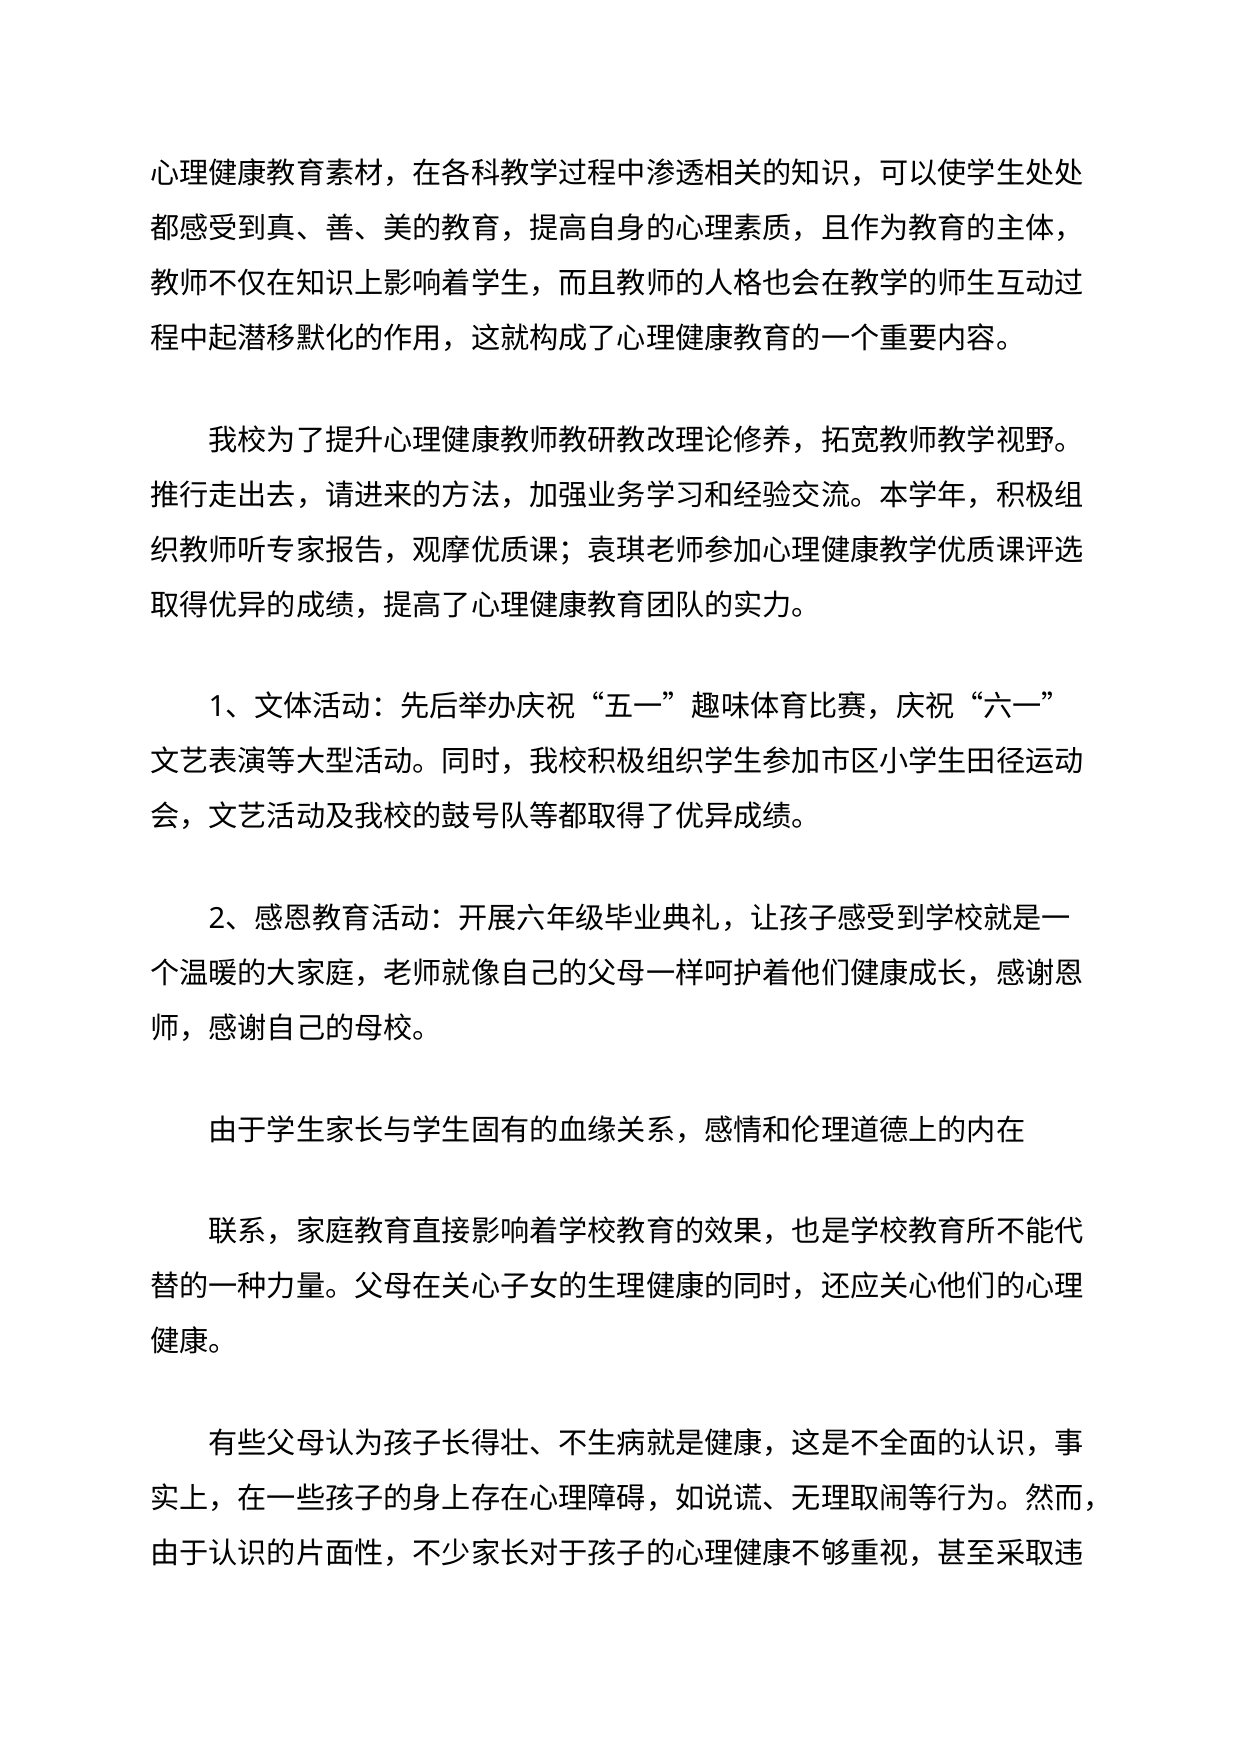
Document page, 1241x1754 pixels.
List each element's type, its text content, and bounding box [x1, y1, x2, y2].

text 1、文体活动：先后举办庆祝“五一”趣味体育比赛，庆祝“六一”文艺表演等大型活动。同时，我校积极组织学生参加市区小学生田径运动会，文艺活动及我校的鼓号队等都取得了优异成绩。 [150, 683, 1090, 835]
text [150, 150, 1090, 357]
text 2、感恩教育活动：开展六年级毕业典礼，让孩子感受到学校就是一个温暖的大家庭，老师就像自己的父母一样呵护着他们健康成长，感谢恩师，感谢自己的母校。 [150, 894, 1090, 1047]
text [150, 1419, 1090, 1572]
text 我校为了提升心理健康教师教研教改理论修养，拓宽教师教学视野。推行走出去，请进来的方法，加强业务学习和经验交流。本学年，积极组织教师听专家报告，观摩优质课；袁琪老师参加心理健康教学优质课评选取得优异的成绩，提高了心理健康教育团队的实力。 [150, 416, 1090, 623]
text 联系，家庭教育直接影响着学校教育的效果，也是学校教育所不能代替的一种力量。父母在关心子女的生理健康的同时，还应关心他们的心理健康。 [150, 1208, 1090, 1360]
text 由于学生家长与学生固有的血缘关系，感情和伦理道德上的内在 [150, 1106, 1090, 1148]
